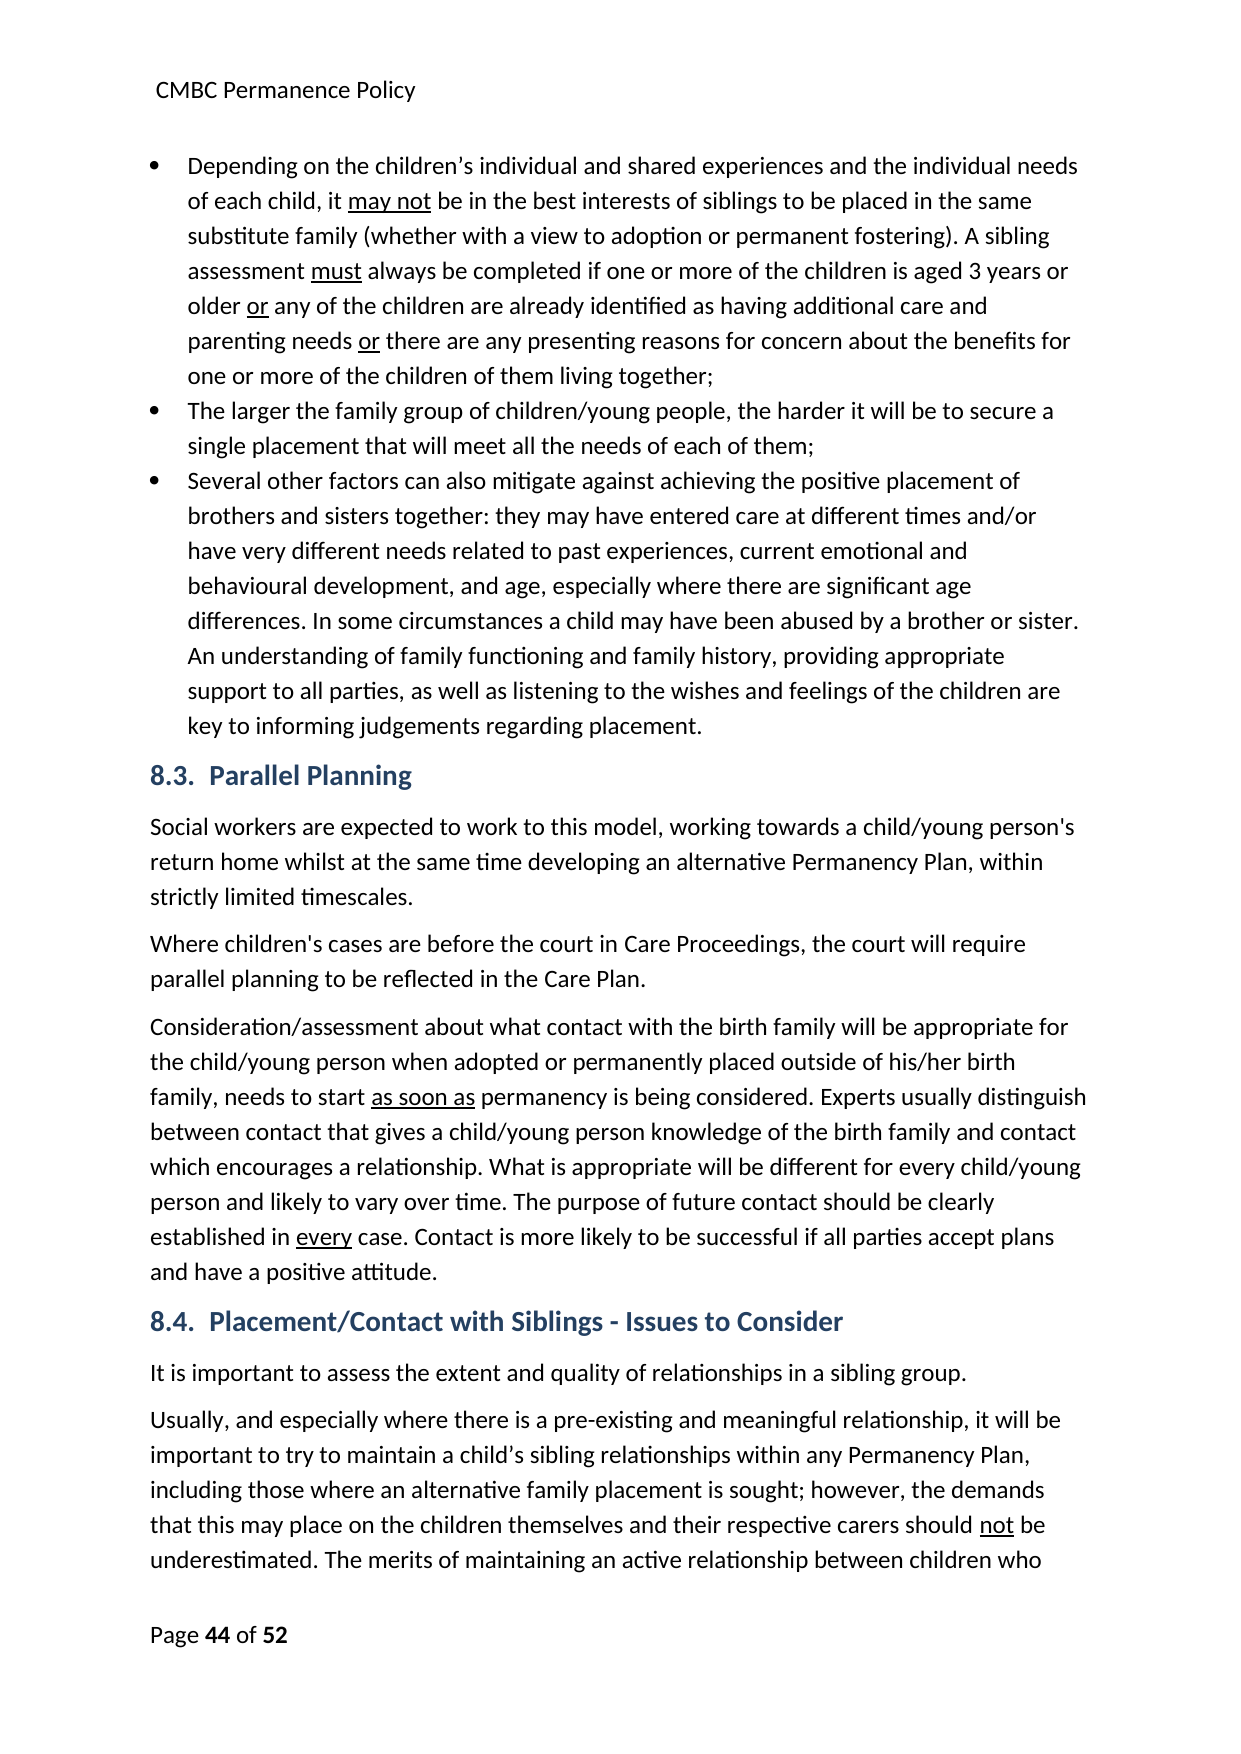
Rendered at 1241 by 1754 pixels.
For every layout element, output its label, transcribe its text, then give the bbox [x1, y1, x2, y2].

text Where children's cases are before the court in Care Proceedings, the court will require parallel planning to be reflected in the Care Plan. [150, 928, 1090, 994]
text Consideration/assessment about what contact with the birth family will be appropriate for the child/young person when adopted or permanently placed outside of his/her birth family, needs to start as soon as permanency is being considered. Experts usually distinguish between contact that gives a child/young person knowledge of the birth family and contact which encourages a relationship. What is appropriate will be different for every child/young person and likely to vary over time. The purpose of future contact should be clearly established in every case. Contact is more likely to be successful if all parties accept plans and have a positive attitude. [150, 1011, 1090, 1286]
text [150, 1404, 1090, 1575]
list Several other factors can also mitigate against achieving the positive placement of brothers and sisters together: they may have entered care at different times and/or have very different needs related to past experiences, current emotional and behavioural development, and age, especially where there are significant age differences. In some circumstances a child may have been abused by a brother or sister. An understanding of family functioning and family history, providing appropriate support to all parties, as well as listening to the wishes and feelings of the children are key to informing judgements regarding placement. [150, 465, 1090, 741]
subtitle Parallel Planning [150, 757, 1090, 793]
text Social workers are expected to work to this model, working towards a child/young person's return home whilst at the same time developing an alternative Permanency Plan, within strictly limited timescales. [150, 811, 1090, 911]
text It is important to assess the extent and quality of relationships in a sibling group. [150, 1357, 1090, 1387]
subtitle Placement/Contact with Siblings - Issues to Consider [150, 1303, 1090, 1339]
list The larger the family group of children/young people, the harder it will be to secure a single placement that will meet all the needs of each of them; [150, 395, 1090, 461]
list Depending on the children’s individual and shared experiences and the individual needs of each child, it may not be in the best interests of siblings to be placed in the same substitute family (whether with a view to adoption or permanent fostering). A sibling assessment must always be completed if one or more of the children is aged 3 years or older or any of the children are already identified as having additional care and parenting needs or there are any presenting reasons for concern about the benefits for one or more of the children of them living together; [150, 150, 1090, 391]
